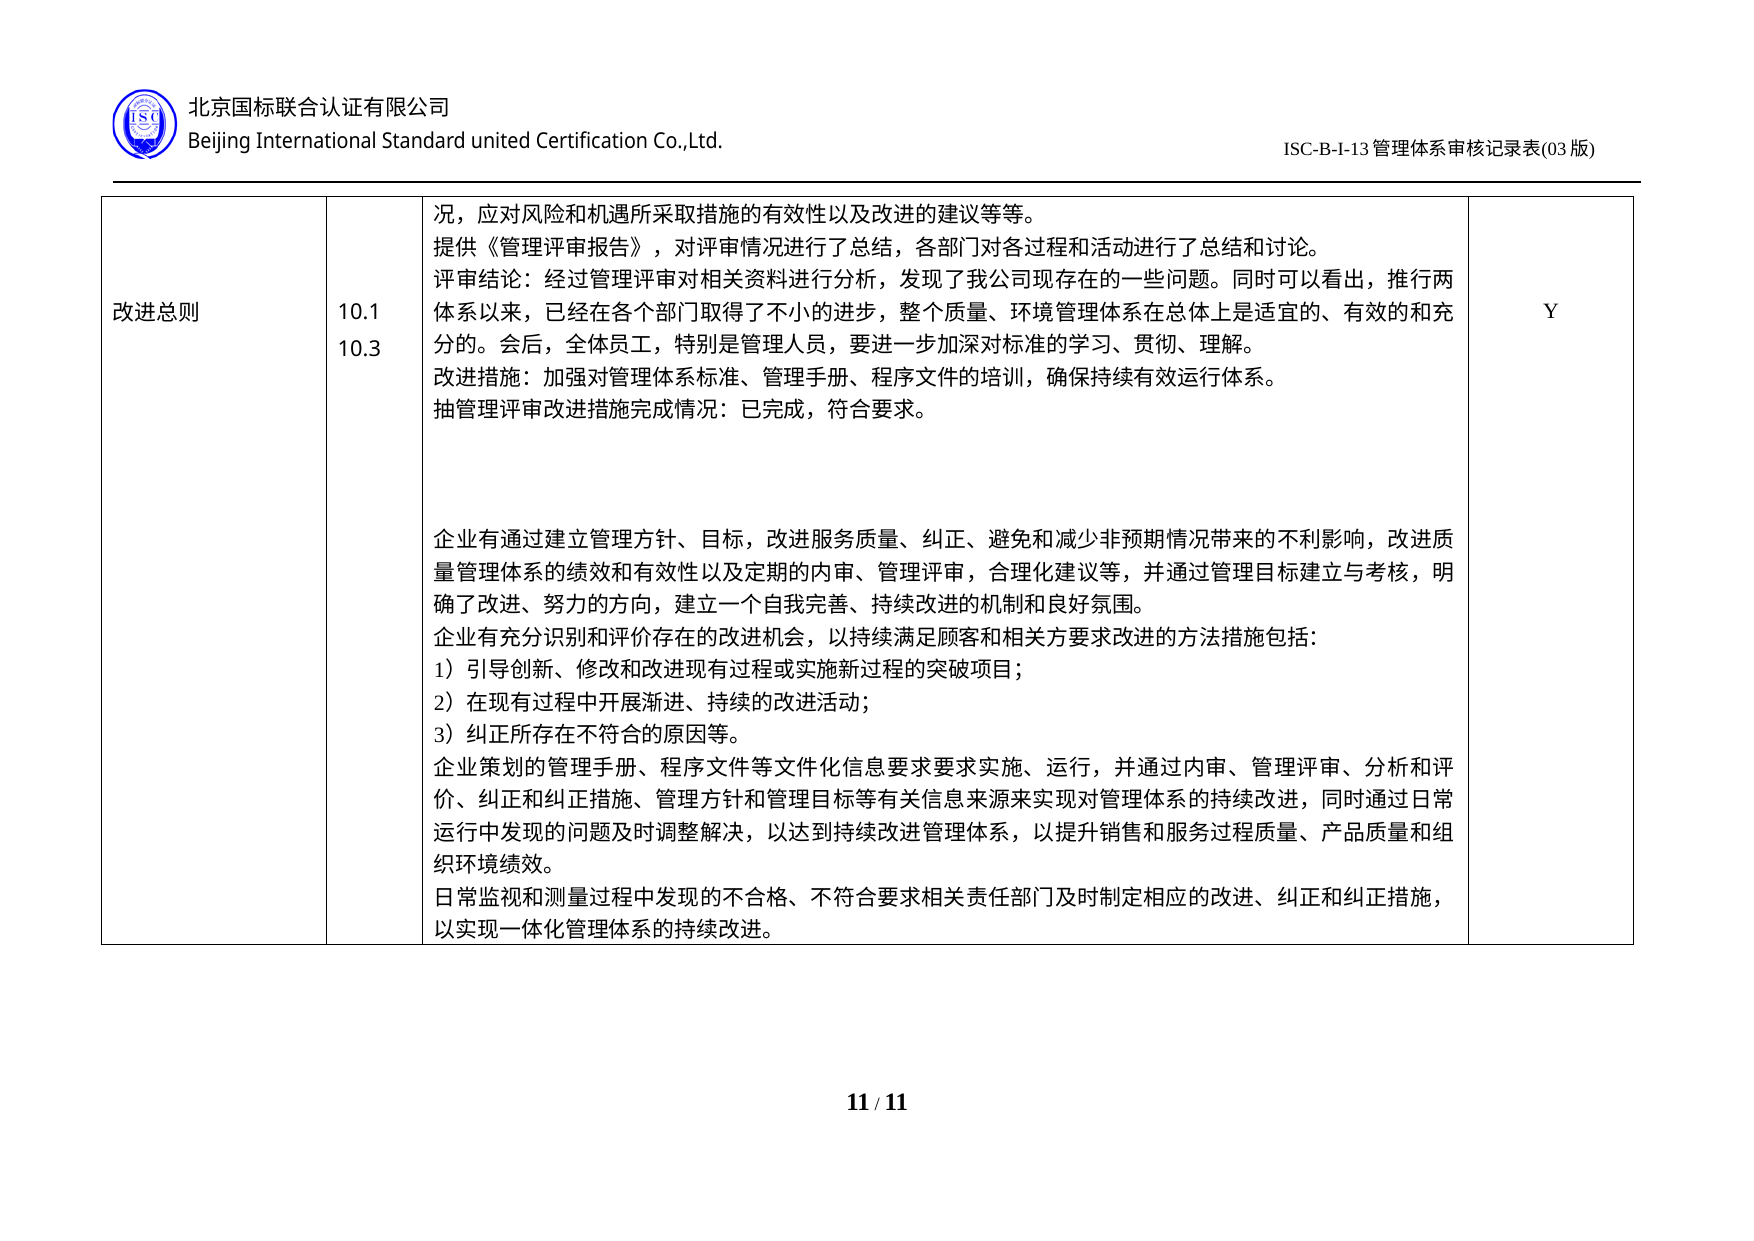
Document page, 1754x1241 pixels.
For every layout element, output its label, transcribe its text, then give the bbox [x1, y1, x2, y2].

table_cell Y Y Y Y Y Y Y Y Y Y Y Y N Y Y Y Y Y [1469, 197, 1633, 944]
table_cell 4.1 4.3 4.4 4.2 5.1 5.2 6.2 6.1 7.1.1 7.1.3 7.1.4 7.1.5 7.4 8.1 8.3 8.4 8.5.1 8.6 9.1.1 9.1.3 9.2 9.3 10.1 10.3 [327, 197, 422, 944]
picture [112, 89, 180, 158]
